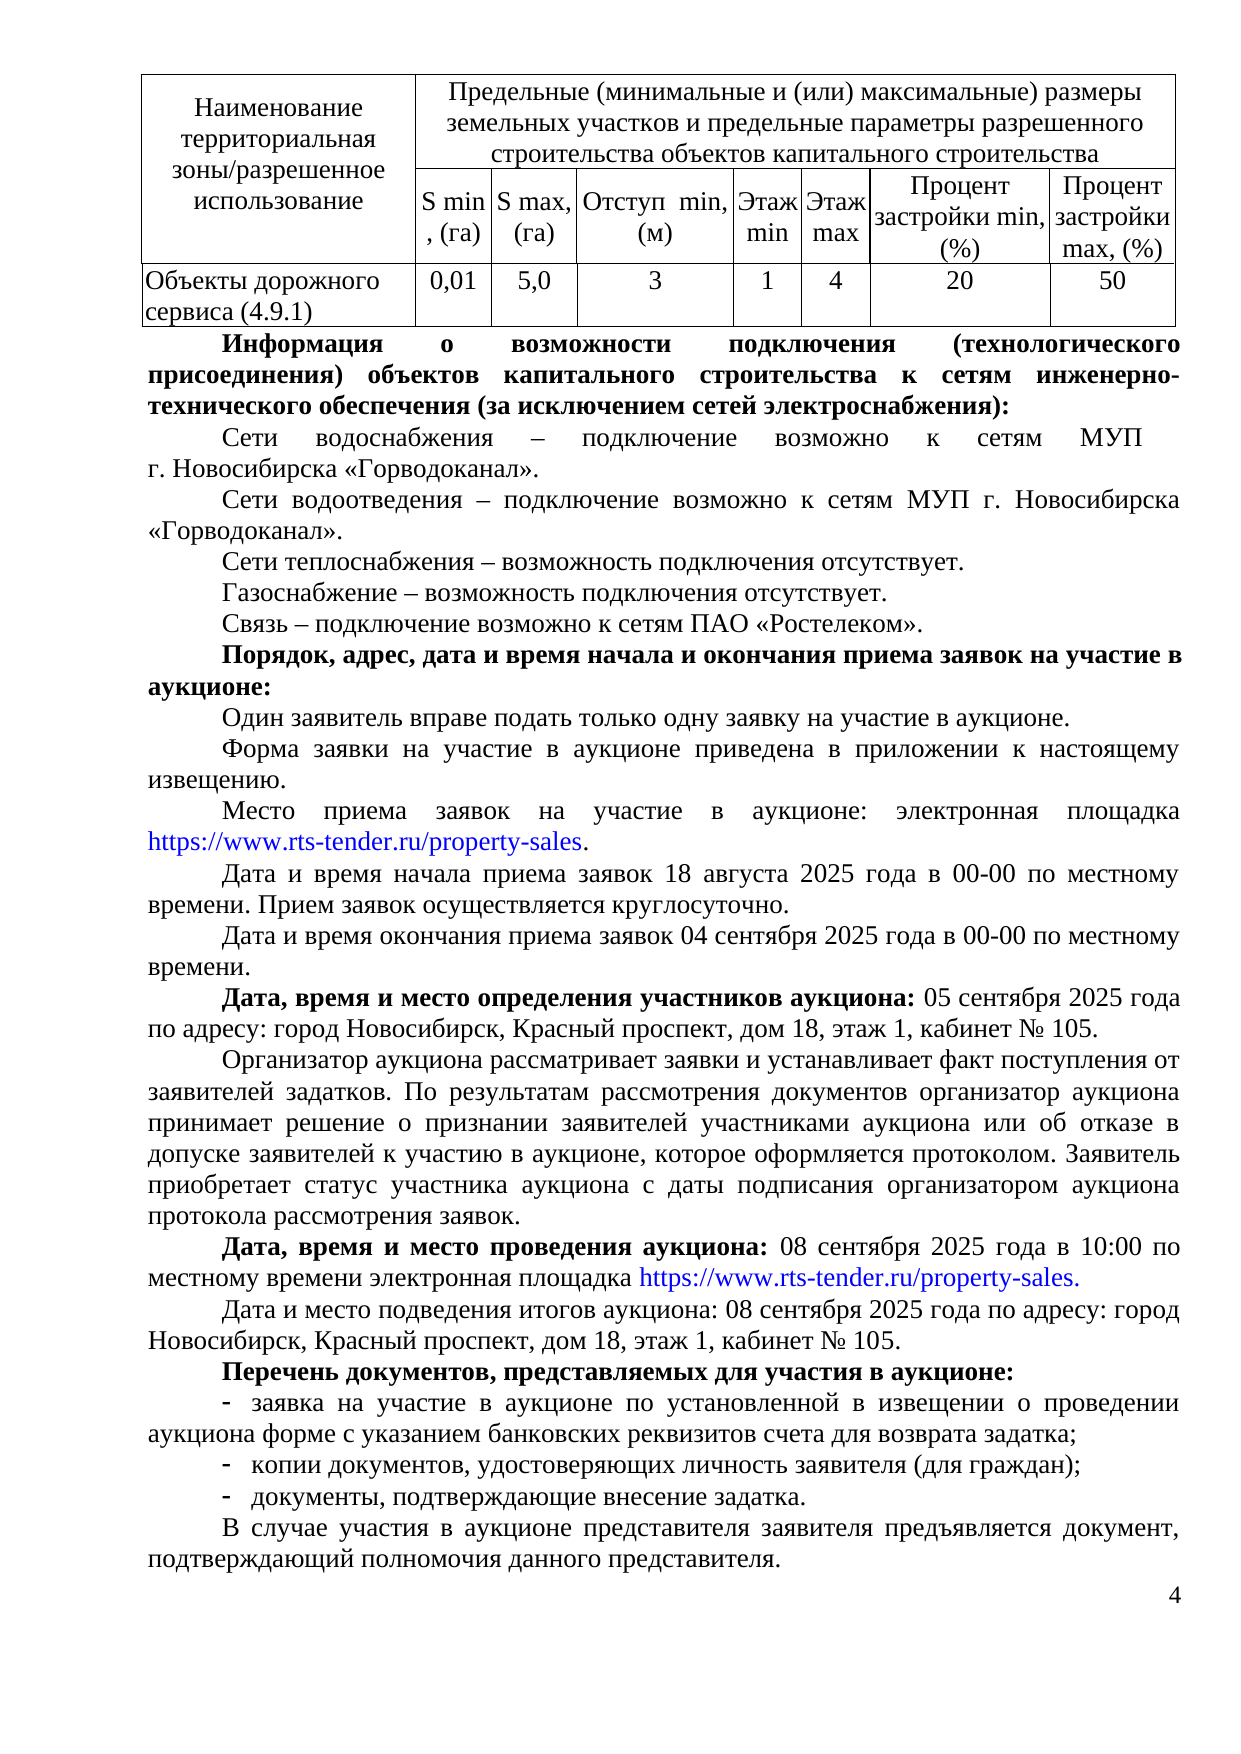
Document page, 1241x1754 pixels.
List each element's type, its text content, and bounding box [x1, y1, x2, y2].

list документы, подтверждающие внесение задатка. [148, 1480, 1181, 1511]
text Форма заявки на участие в аукционе приведена в приложении к настоящему извещению. [148, 732, 1181, 794]
table_cell 4 [802, 264, 870, 326]
table_cell Этаж max [802, 169, 869, 263]
table_cell 20 [871, 264, 1050, 326]
text Дата, время и место определения участников аукциона: 05 сентября 2025 года по адресу: город Новосибирск, Красный проспект, дом 18, этаж 1, кабинет № 105. [148, 981, 1181, 1043]
text Один заявитель вправе подать только одну заявку на участие в аукционе. [148, 701, 1181, 732]
table_header Предельные (минимальные и (или) максимальные) размеры земельных участков и предельные параметры разрешенного строительства объектов капитального строительства [416, 75, 1175, 168]
text Место приема заявок на участие в аукционе: электронная площадка https://www.rts-tender.ru/property-sales. [148, 794, 1181, 857]
table_cell 0,01 [416, 264, 491, 326]
text Дата и место подведения итогов аукциона: 08 сентября 2025 года по адресу: город Новосибирск, Красный проспект, дом 18, этаж 1, кабинет № 105. [148, 1293, 1181, 1355]
text Сети водоснабжения – подключение возможно к сетям МУП г. Новосибирска «Горводоканал». [148, 421, 1181, 483]
list заявка на участие в аукционе по установленной в извещении о проведении аукциона форме с указанием банковских реквизитов счета для возврата задатка; [148, 1386, 1181, 1448]
table_cell S max, (га) [492, 169, 576, 263]
table_cell S min, (га) [416, 169, 491, 263]
table_cell 5,0 [492, 264, 577, 326]
text Организатор аукциона рассматривает заявки и устанавливает факт поступления от заявителей задатков. По результатам рассмотрения документов организатор аукциона принимает решение о признании заявителей участниками аукциона или об отказе в допуске заявителей к участию в аукционе, которое оформляется протоколом. Заявитель приобретает статус участника аукциона с даты подписания организатором аукциона протокола рассмотрения заявок. [148, 1043, 1181, 1230]
table_cell Объекты дорожного сервиса (4.9.1) [143, 264, 415, 326]
table_header Наименование территориальная зоны/разрешенное использование [142, 75, 415, 263]
text Газоснабжение – возможность подключения отсутствует. [148, 576, 1181, 607]
text Порядок, адрес, дата и время начала и окончания приема заявок на участие в аукционе: [148, 639, 1183, 701]
table_cell 3 [578, 264, 733, 326]
text Дата и время окончания приема заявок 04 сентября 2025 года в 00-00 по местному времени. [148, 919, 1181, 981]
text Перечень документов, представляемых для участия в аукционе: [148, 1355, 1181, 1386]
text Дата, время и место проведения аукциона: 08 сентября 2025 года в 10:00 по местному времени электронная площадка https://www.rts-tender.ru/property-sales. [148, 1230, 1181, 1293]
table_cell Процент застройки max, (%) [1050, 169, 1175, 263]
table_cell Процент застройки min, (%) [871, 169, 1049, 263]
text Связь – подключение возможно к сетям ПАО «Ростелеком». [148, 607, 1181, 639]
table_cell 50 [1051, 263, 1175, 326]
table_cell 1 [734, 264, 801, 326]
table_cell Этаж min [734, 169, 801, 263]
text Дата и время начала приема заявок 18 августа 2025 года в 00-00 по местному времени. Прием заявок осуществляется круглосуточно. [148, 857, 1181, 919]
text Информация о возможности подключения (технологического присоединения) объектов капитального строительства к сетям инженерно-технического обеспечения (за исключением сетей электроснабжения): [148, 327, 1181, 421]
text В случае участия в аукционе представителя заявителя предъявляется документ, подтверждающий полномочия данного представителя. [148, 1511, 1181, 1573]
text Сети теплоснабжения – возможность подключения отсутствует. [148, 545, 1181, 576]
table_cell Отступ min, (м) [577, 169, 733, 263]
text Сети водоотведения – подключение возможно к сетям МУП г. Новосибирска «Горводоканал». [148, 483, 1181, 545]
list копии документов, удостоверяющих личность заявителя (для граждан); [148, 1448, 1181, 1480]
